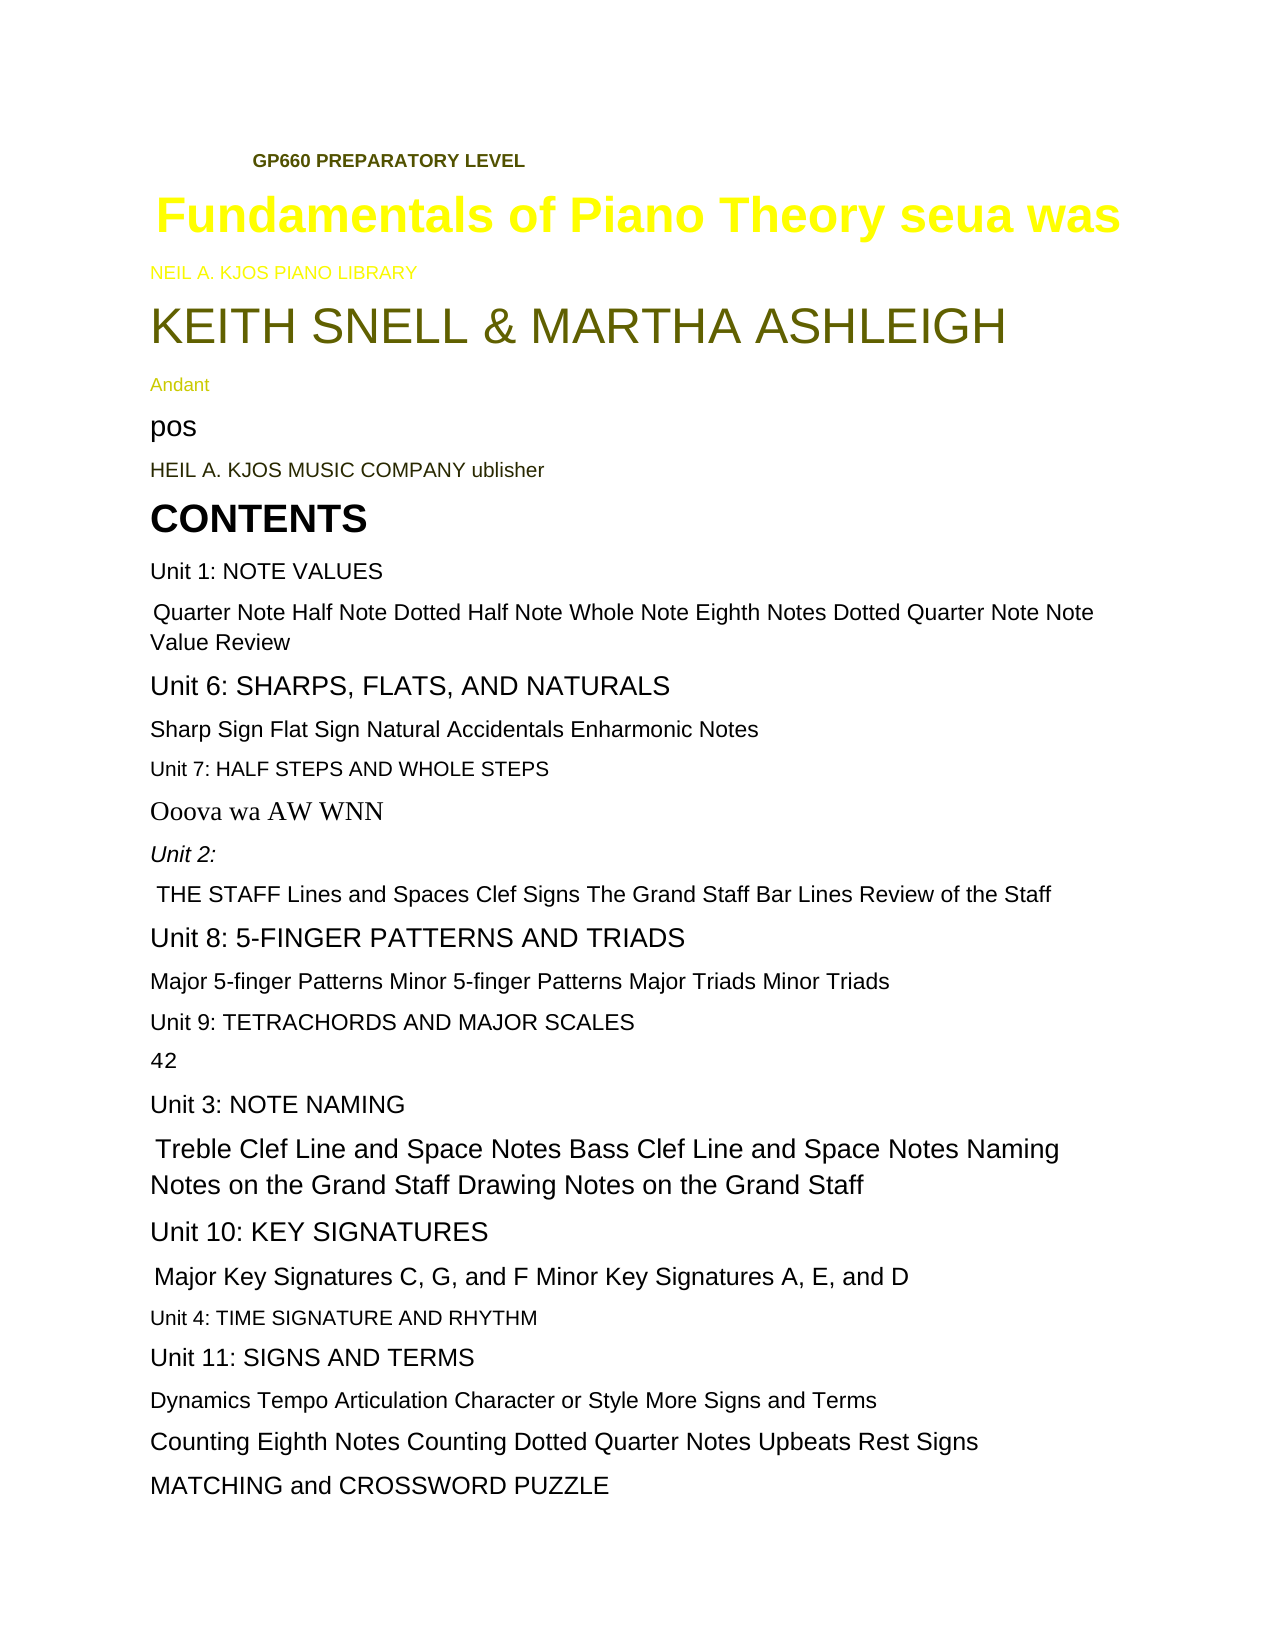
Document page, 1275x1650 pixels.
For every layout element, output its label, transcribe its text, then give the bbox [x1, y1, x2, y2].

text Counting Eighth Notes Counting Dotted Quarter Notes Upbeats Rest Signs [150, 1427, 1125, 1456]
text Dynamics Tempo Articulation Character or Style More Signs and Terms [150, 1387, 1125, 1413]
text Andant [150, 373, 1125, 395]
text Quarter Note Half Note Dotted Half Note Whole Note Eighth Notes Dotted Quarter Note Note Value Review [150, 599, 1125, 655]
text MATCHING and CROSSWORD PUZZLE [150, 1471, 1125, 1499]
text Ooova wa AW WNN [150, 794, 1125, 826]
text GP660 PREPARATORY LEVEL [150, 150, 1125, 172]
text THE STAFF Lines and Spaces Clef Signs The Grand Staff Bar Lines Review of the Staff [150, 881, 1125, 908]
text NEIL A. KJOS PIANO LIBRARY [150, 262, 1125, 283]
text Unit 1: NOTE VALUES [150, 558, 1125, 584]
text Unit 2: [150, 841, 1125, 867]
text CONTENTS [150, 495, 1125, 541]
text Sharp Sign Flat Sign Natural Accidentals Enharmonic Notes [150, 716, 1125, 742]
text Unit 10: KEY SIGNATURES [150, 1216, 1125, 1247]
text HEIL A. KJOS MUSIC COMPANY ublisher [150, 457, 1125, 481]
text Unit 3: NOTE NAMING [150, 1090, 1125, 1118]
text Major Key Signatures C, G, and F Minor Key Signatures A, E, and D [150, 1262, 1125, 1291]
text KEITH SNELL & MARTHA ASHLEIGH [150, 297, 1125, 354]
text Major 5-finger Patterns Minor 5-finger Patterns Major Triads Minor Triads [150, 968, 1125, 995]
text Unit 9: TETRACHORDS AND MAJOR SCALES [150, 1009, 1125, 1035]
text Unit 4: TIME SIGNATURE AND RHYTHM [150, 1305, 1125, 1329]
text Unit 7: HALF STEPS AND WHOLE STEPS [150, 757, 1125, 781]
text Unit 8: 5-FINGER PATTERNS AND TRIADS [150, 922, 1125, 953]
text pos [150, 408, 1125, 442]
text Unit 11: SIGNS AND TERMS [150, 1343, 1125, 1372]
text Unit 6: SHARPS, FLATS, AND NATURALS [150, 670, 1125, 701]
text Treble Clef Line and Space Notes Bass Clef Line and Space Notes Naming Notes on the Grand Staff Drawing Notes on the Grand Staff [150, 1133, 1125, 1200]
text Fundamentals of Piano Theory seua was [150, 185, 1125, 243]
text 42 [150, 1049, 1125, 1076]
